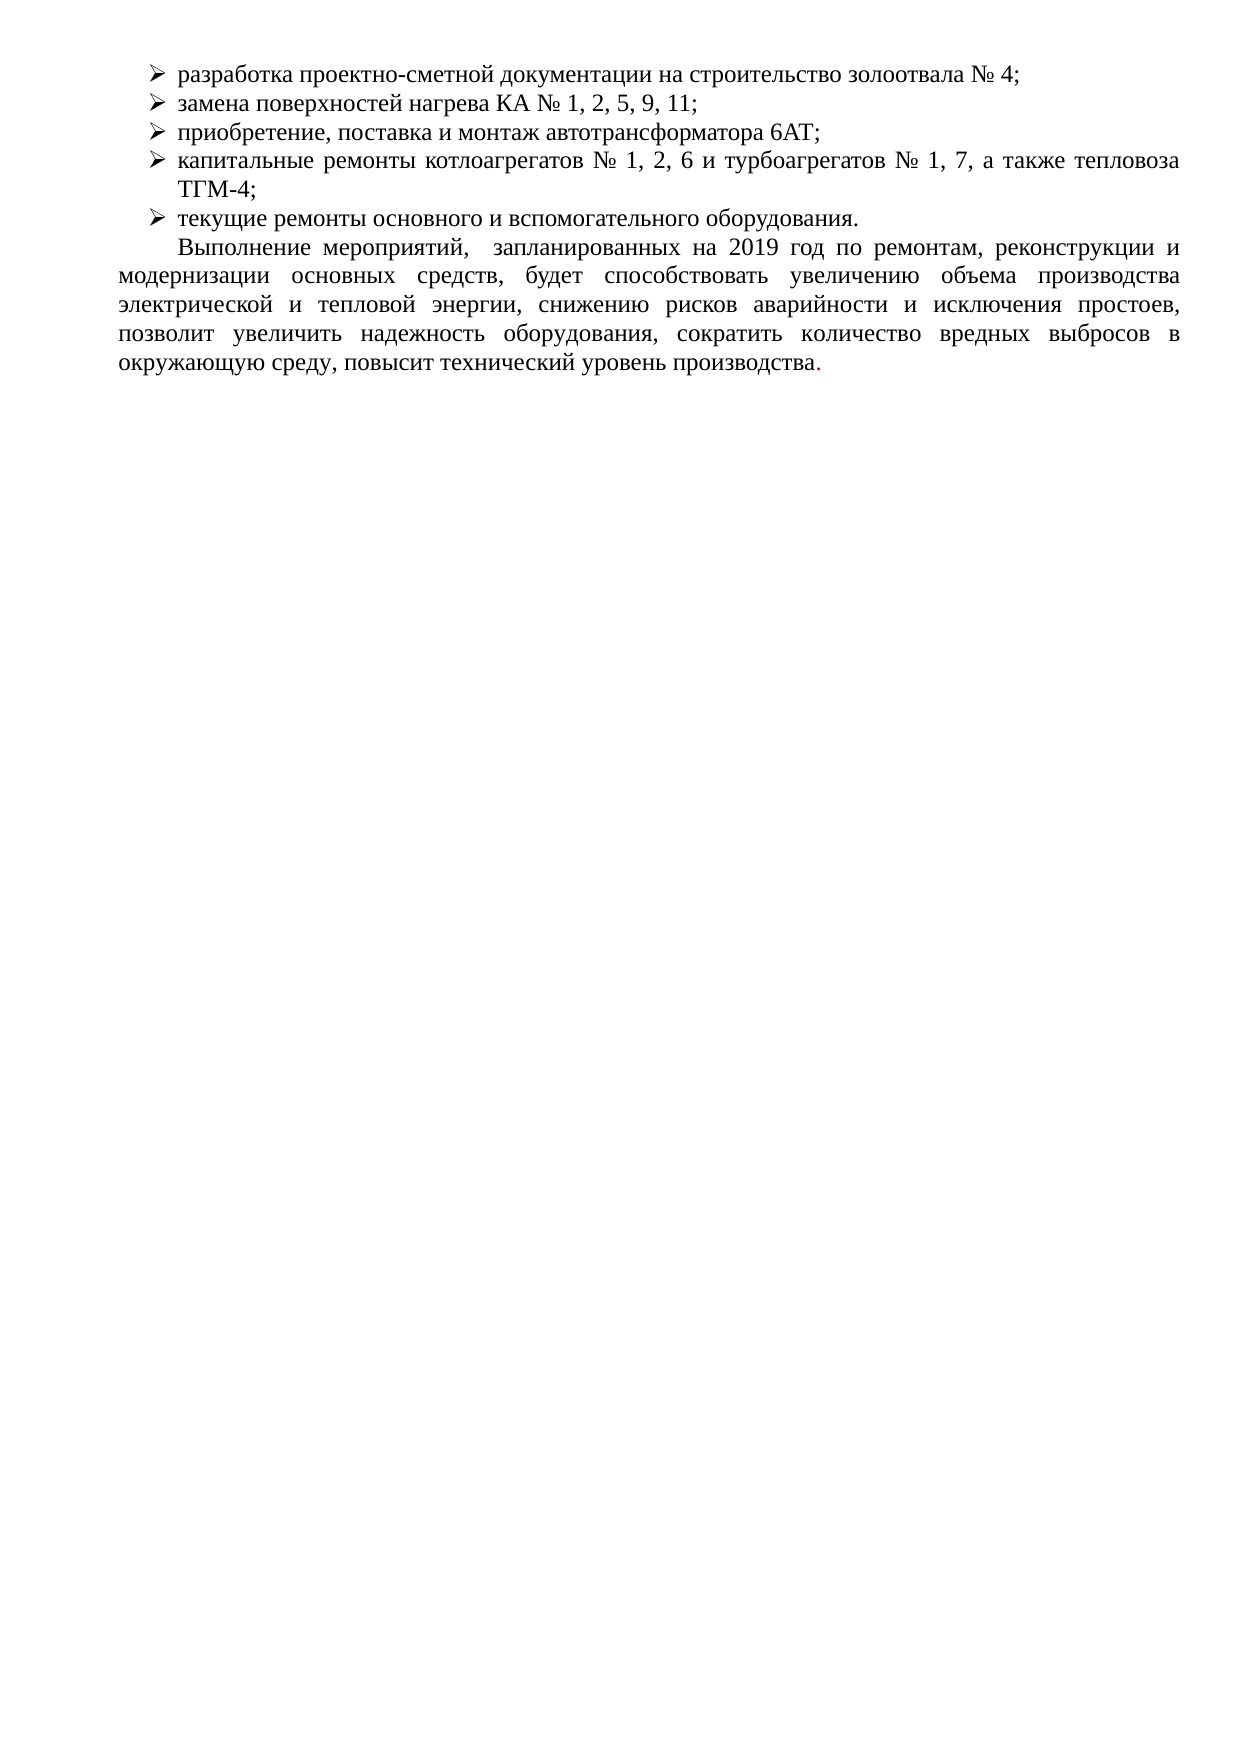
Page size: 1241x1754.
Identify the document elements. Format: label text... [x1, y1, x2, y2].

text Выполнение мероприятий, запланированных на 2019 год по ремонтам, реконструкции и модернизации основных средств, будет способствовать увеличению объема производства электрической и тепловой энергии, снижению рисков аварийности и исключения простоев, позволит увеличить надежность оборудования, сократить количество вредных выбросов в окружающую среду, повысит технический уровень производства. [118, 232, 1181, 375]
list разработка проектно-сметной документации на строительство золоотвала № 4; [148, 59, 1181, 88]
list текущие ремонты основного и вспомогательного оборудования. [148, 203, 1181, 232]
list приобретение, поставка и монтаж автотрансформатора 6АТ; [148, 117, 1181, 145]
list замена поверхностей нагрева КА № 1, 2, 5, 9, 11; [148, 88, 1181, 117]
list капитальные ремонты котлоагрегатов № 1, 2, 6 и турбоагрегатов № 1, 7, а также тепловоза ТГМ-4; [148, 145, 1181, 203]
